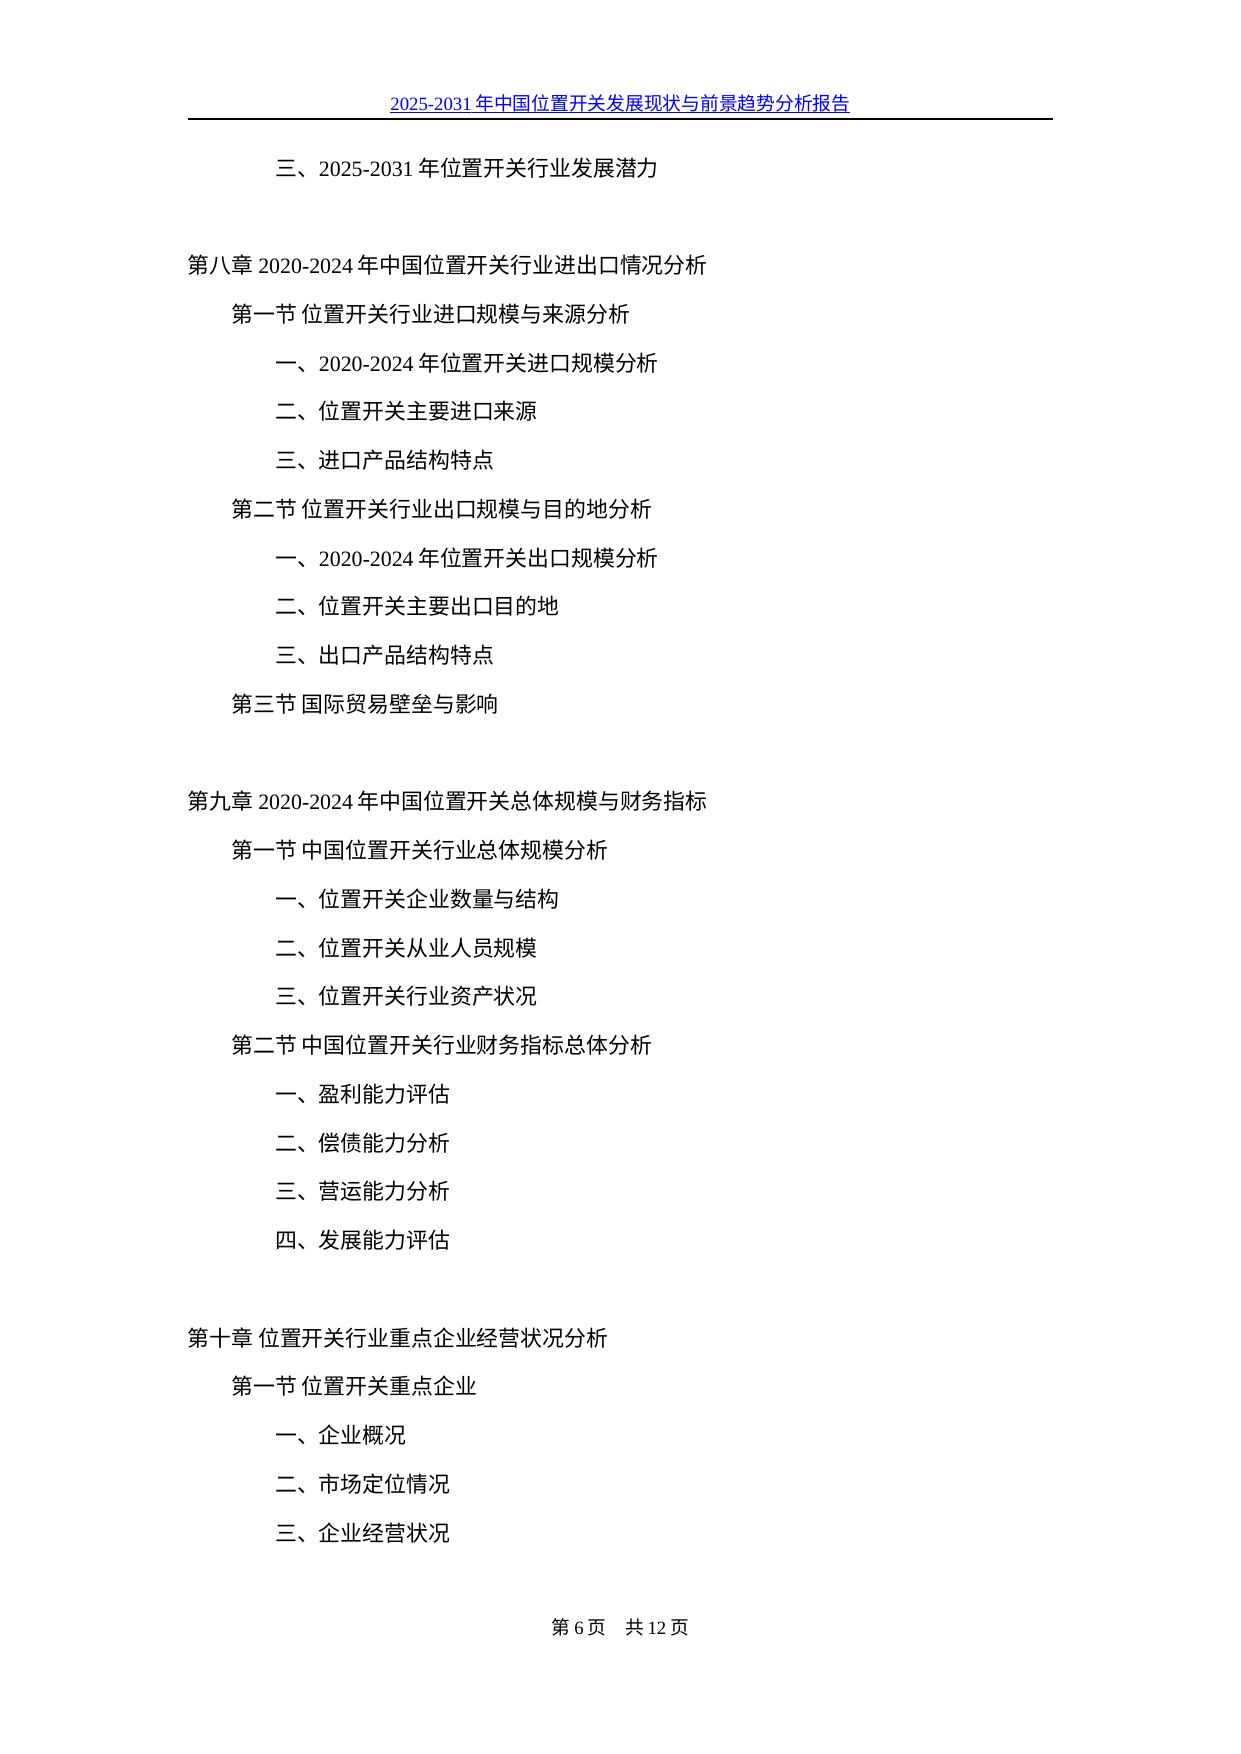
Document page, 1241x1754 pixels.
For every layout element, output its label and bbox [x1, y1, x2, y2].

text [187, 150, 1053, 1548]
